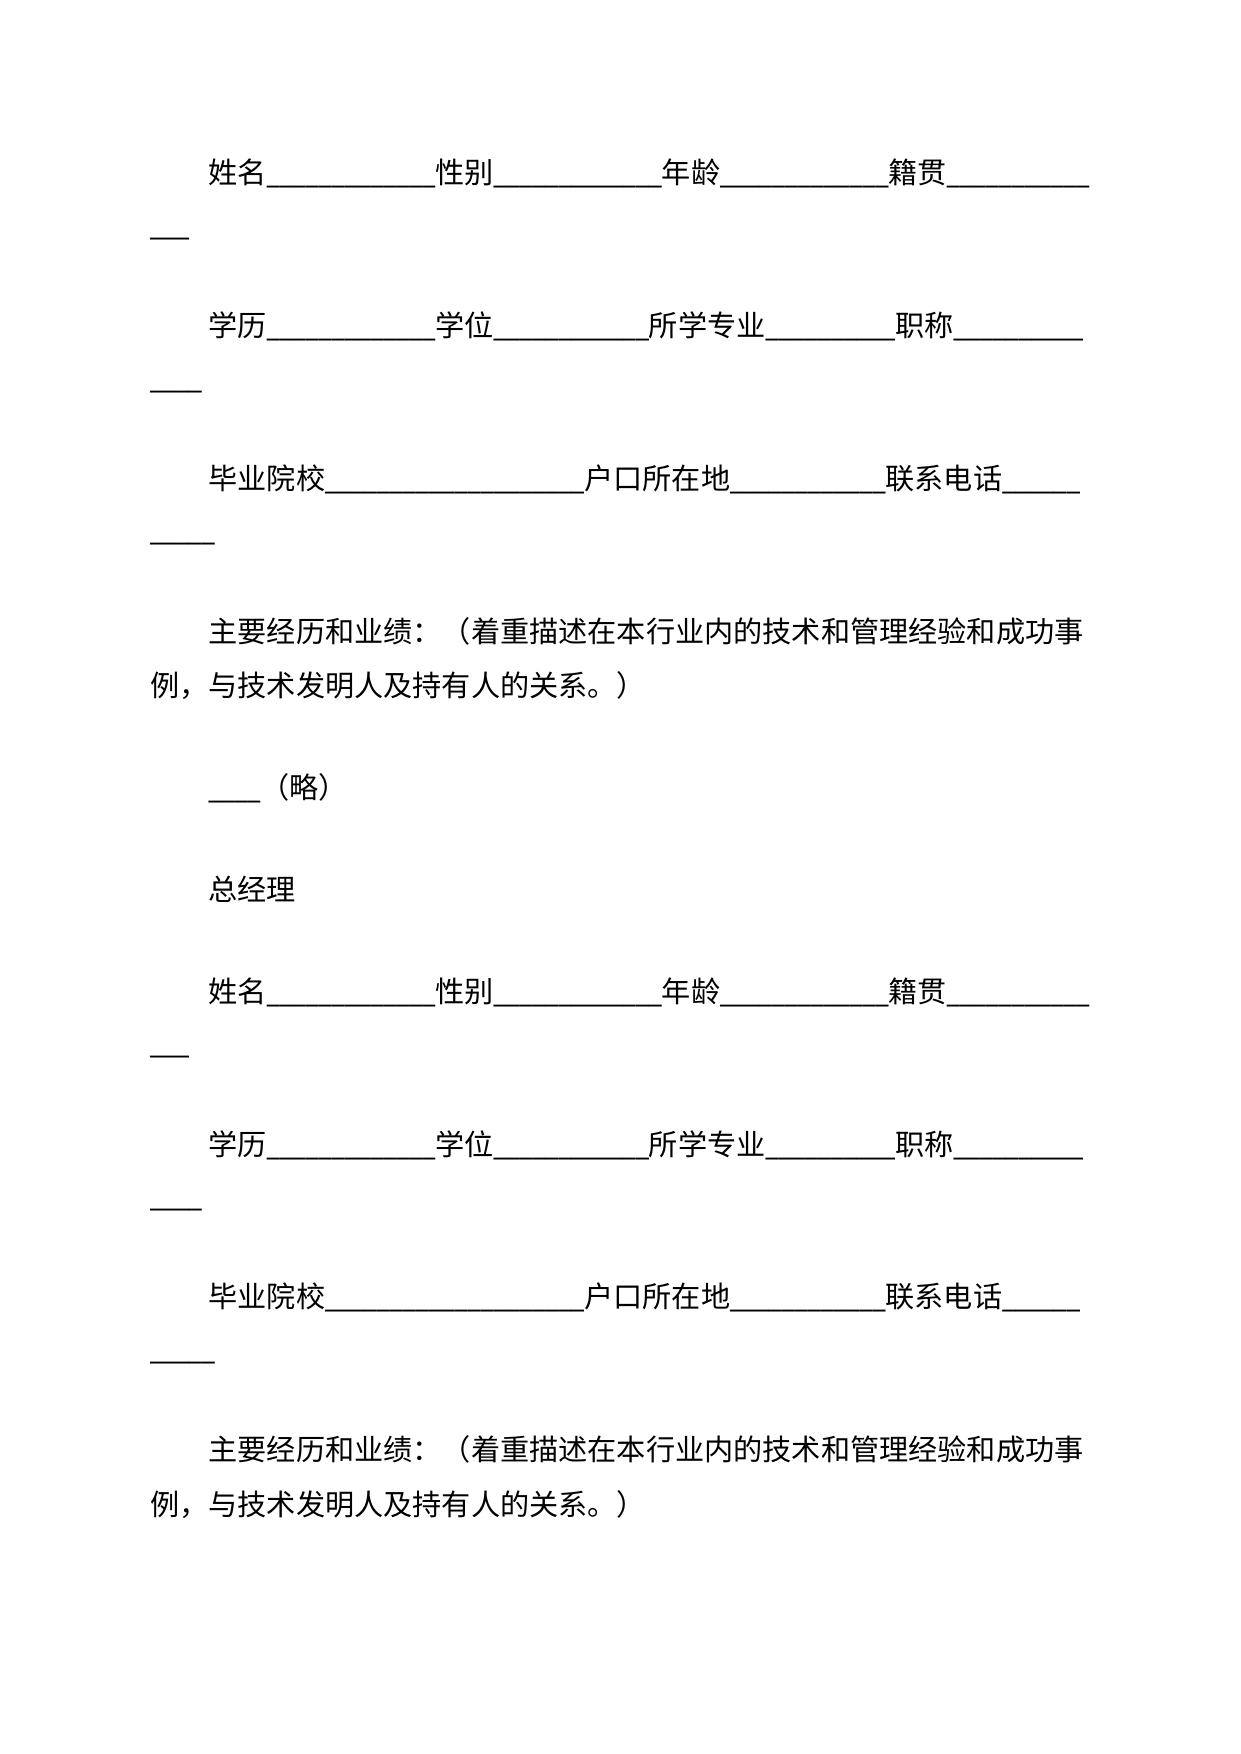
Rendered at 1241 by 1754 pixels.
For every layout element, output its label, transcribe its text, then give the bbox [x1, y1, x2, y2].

text 总经理 [150, 867, 1090, 909]
text 主要经历和业绩：（着重描述在本行业内的技术和管理经验和成功事例，与技术发明人及持有人的关系。） [150, 608, 1090, 705]
text ____（略） [150, 765, 1090, 807]
text 毕业院校____________________户口所在地____________联系电话___________ [150, 1274, 1090, 1368]
text 学历_____________学位____________所学专业__________职称______________ [150, 303, 1090, 397]
text 毕业院校____________________户口所在地____________联系电话___________ [150, 455, 1090, 549]
text 主要经历和业绩：（着重描述在本行业内的技术和管理经验和成功事例，与技术发明人及持有人的关系。） [150, 1427, 1090, 1524]
text 学历_____________学位____________所学专业__________职称______________ [150, 1121, 1090, 1215]
text 姓名_____________性别_____________年龄_____________籍贯______________ [150, 968, 1090, 1062]
text 姓名_____________性别_____________年龄_____________籍贯______________ [150, 150, 1090, 244]
